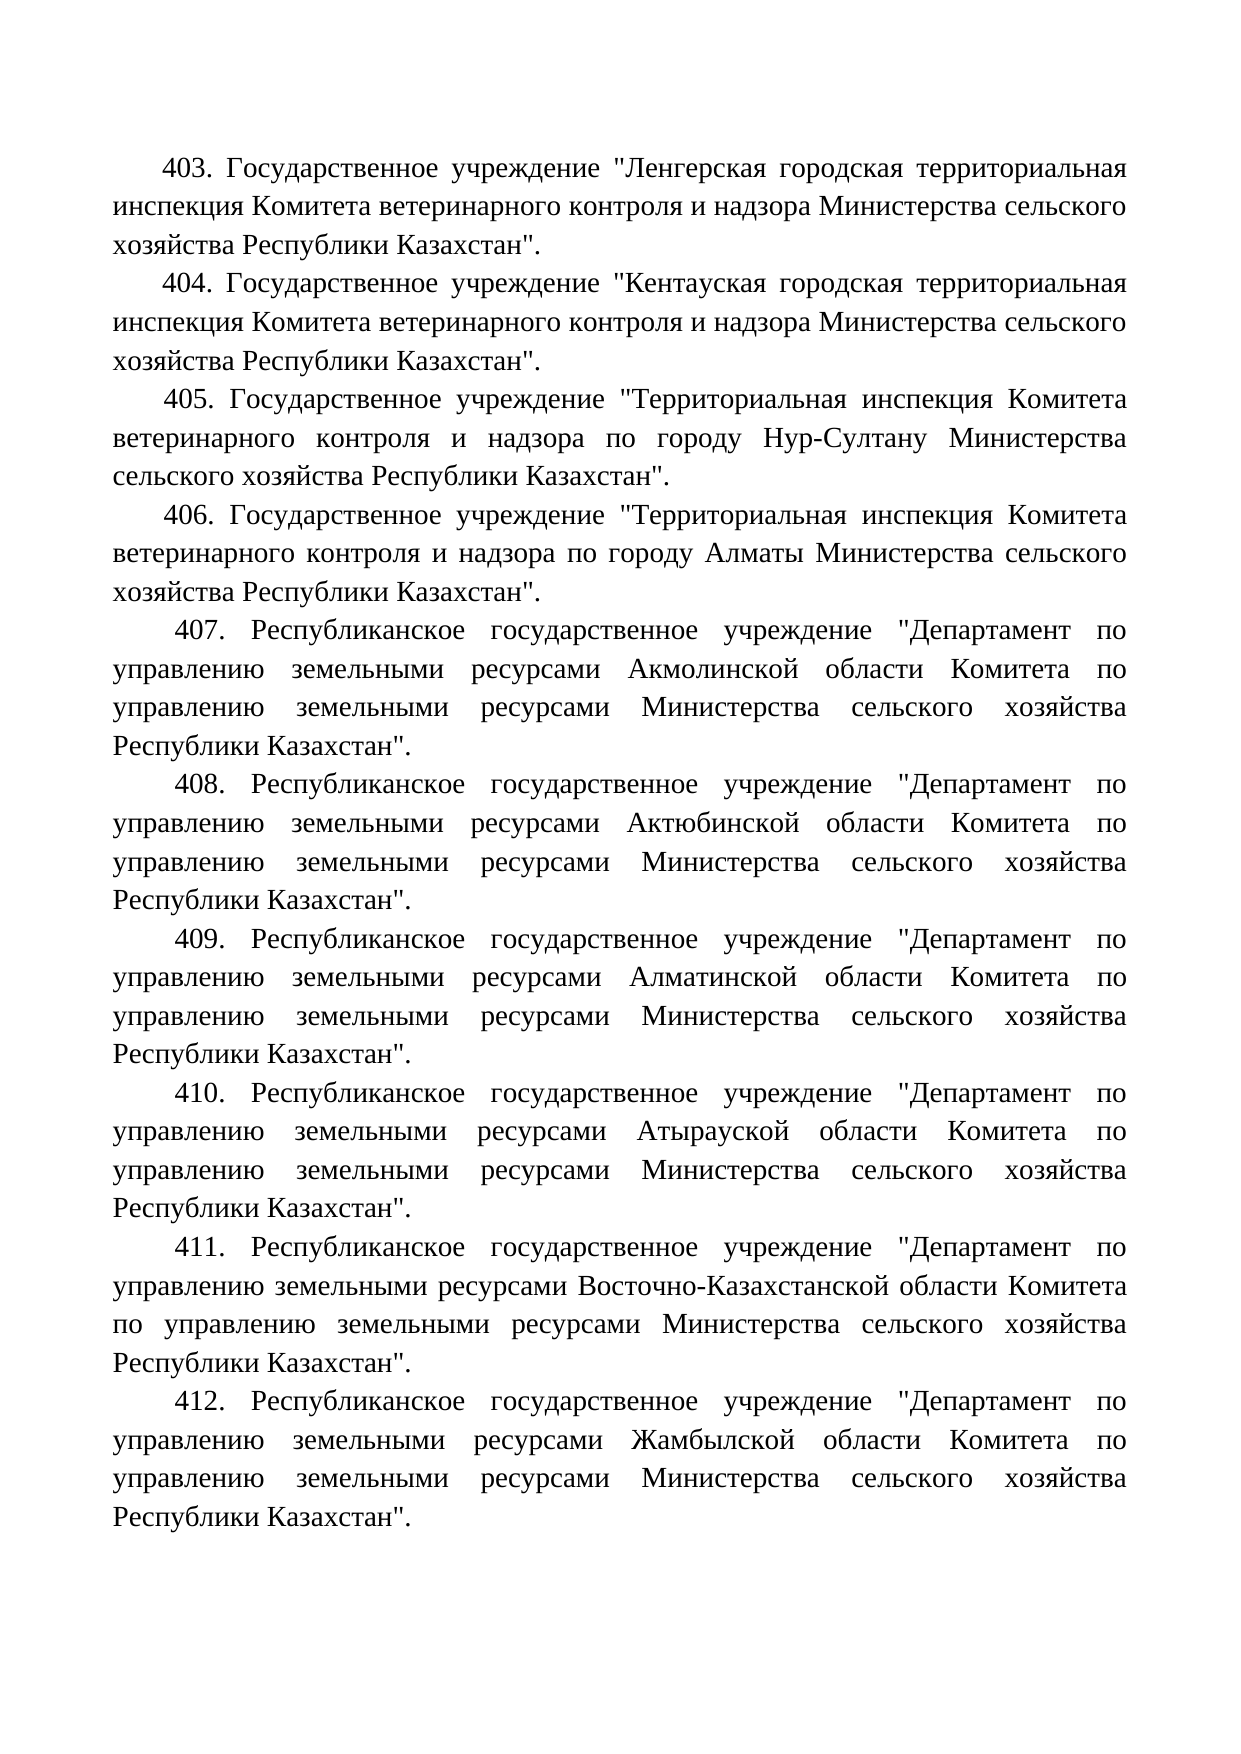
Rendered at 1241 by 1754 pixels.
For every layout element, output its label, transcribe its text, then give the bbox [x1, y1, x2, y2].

text 412. Республиканское государственное учреждение "Департамент по управлению земельными ресурсами Жамбылской области Комитета по управлению земельными ресурсами Министерства сельского хозяйства Республики Казахстан". [112, 1383, 1128, 1532]
text 404. Государственное учреждение "Кентауская городская территориальная инспекция Комитета ветеринарного контроля и надзора Министерства сельского хозяйства Республики Казахстан". [112, 266, 1128, 376]
text 411. Республиканское государственное учреждение "Департамент по управлению земельными ресурсами Восточно-Казахстанской области Комитета по управлению земельными ресурсами Министерства сельского хозяйства Республики Казахстан". [112, 1229, 1128, 1378]
text 406. Государственное учреждение "Территориальная инспекция Комитета ветеринарного контроля и надзора по городу Алматы Министерства сельского хозяйства Республики Казахстан". [112, 497, 1128, 607]
text 410. Республиканское государственное учреждение "Департамент по управлению земельными ресурсами Атырауской области Комитета по управлению земельными ресурсами Министерства сельского хозяйства Республики Казахстан". [112, 1075, 1128, 1224]
text 409. Республиканское государственное учреждение "Департамент по управлению земельными ресурсами Алматинской области Комитета по управлению земельными ресурсами Министерства сельского хозяйства Республики Казахстан". [112, 921, 1128, 1070]
text 407. Республиканское государственное учреждение "Департамент по управлению земельными ресурсами Акмолинской области Комитета по управлению земельными ресурсами Министерства сельского хозяйства Республики Казахстан". [112, 612, 1128, 762]
text 403. Государственное учреждение "Ленгерская городская территориальная инспекция Комитета ветеринарного контроля и надзора Министерства сельского хозяйства Республики Казахстан". [112, 150, 1128, 261]
text 408. Республиканское государственное учреждение "Департамент по управлению земельными ресурсами Актюбинской области Комитета по управлению земельными ресурсами Министерства сельского хозяйства Республики Казахстан". [112, 767, 1128, 916]
text 405. Государственное учреждение "Территориальная инспекция Комитета ветеринарного контроля и надзора по городу Нур-Султану Министерства сельского хозяйства Республики Казахстан". [112, 381, 1128, 492]
